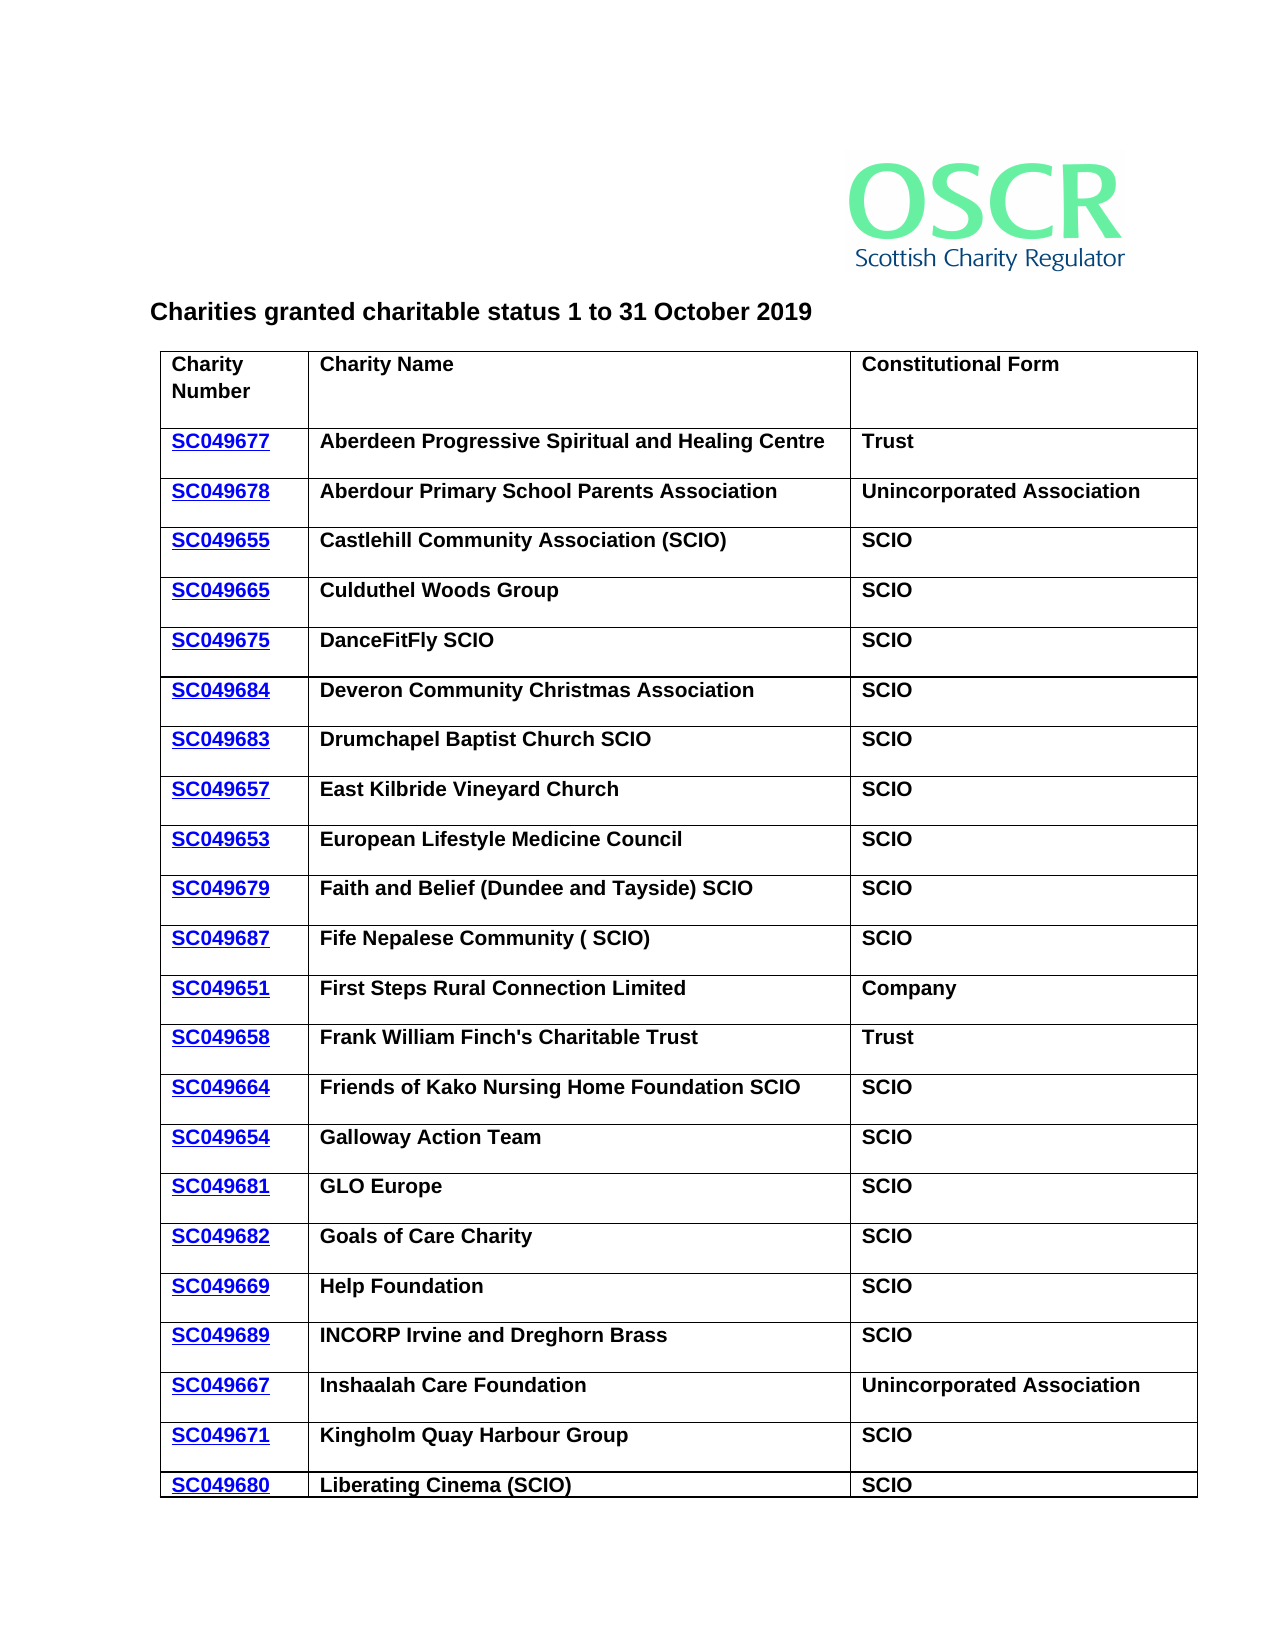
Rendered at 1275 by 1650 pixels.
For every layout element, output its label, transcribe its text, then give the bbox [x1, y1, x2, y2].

table_cell SCIO [851, 926, 1197, 974]
table_cell Company [851, 976, 1197, 1024]
table_cell SC049677 [161, 429, 308, 478]
table_cell SC049671 [161, 1423, 308, 1471]
table_header Charity Name [309, 352, 850, 428]
table_cell Inshaalah Care Foundation [309, 1373, 850, 1422]
table_cell SCIO [851, 1224, 1197, 1273]
table_cell SC049667 [161, 1373, 308, 1422]
table_cell SCIO [851, 777, 1197, 825]
table_cell East Kilbride Vineyard Church [309, 777, 850, 825]
table_cell SCIO [851, 1174, 1197, 1223]
table_cell SCIO [851, 1075, 1197, 1123]
table_cell Trust [851, 1025, 1197, 1074]
table_cell SCIO [851, 1473, 1197, 1496]
table_cell SC049679 [161, 876, 308, 925]
table_cell SCIO [851, 1274, 1197, 1322]
table_cell SC049655 [161, 528, 308, 577]
table_cell Castlehill Community Association (SCIO) [309, 528, 850, 577]
table_cell Goals of Care Charity [309, 1224, 850, 1273]
picture [845, 150, 1125, 272]
table_cell Kingholm Quay Harbour Group [309, 1423, 850, 1471]
table_cell SCIO [851, 1125, 1197, 1173]
table_cell SCIO [851, 628, 1197, 676]
table_cell DanceFitFly SCIO [309, 628, 850, 676]
table_cell GLO Europe [309, 1174, 850, 1223]
table_cell INCORP Irvine and Dreghorn Brass [309, 1323, 850, 1372]
table_cell Deveron Community Christmas Association [309, 678, 850, 726]
table_cell SC049681 [161, 1174, 308, 1223]
table_cell SCIO [851, 876, 1197, 925]
table_cell SC049680 [161, 1473, 308, 1496]
table_cell SC049658 [161, 1025, 308, 1074]
table_cell SCIO [851, 1423, 1197, 1471]
table_cell SC049657 [161, 777, 308, 825]
table_cell Aberdour Primary School Parents Association [309, 479, 850, 527]
table_cell Unincorporated Association [851, 479, 1197, 527]
table_cell SC049651 [161, 976, 308, 1024]
table_cell SC049687 [161, 926, 308, 974]
table_cell SC049654 [161, 1125, 308, 1173]
table_cell SC049682 [161, 1224, 308, 1273]
table_cell SCIO [851, 528, 1197, 577]
table_cell SC049669 [161, 1274, 308, 1322]
table_cell SC049689 [161, 1323, 308, 1372]
table_cell Friends of Kako Nursing Home Foundation SCIO [309, 1075, 850, 1123]
table_cell SC049678 [161, 479, 308, 527]
table_cell SC049664 [161, 1075, 308, 1123]
table_cell First Steps Rural Connection Limited [309, 976, 850, 1024]
table_cell SC049675 [161, 628, 308, 676]
table_cell SCIO [851, 578, 1197, 627]
table_cell Aberdeen Progressive Spiritual and Healing Centre [309, 429, 850, 478]
table_header Charity Number [161, 352, 308, 428]
table_cell SC049683 [161, 727, 308, 776]
table_cell Culduthel Woods Group [309, 578, 850, 627]
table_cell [309, 1473, 850, 1496]
table_cell SC049653 [161, 826, 308, 875]
table_cell European Lifestyle Medicine Council [309, 826, 850, 875]
table_cell SCIO [851, 678, 1197, 726]
table_cell Drumchapel Baptist Church SCIO [309, 727, 850, 776]
table_cell Help Foundation [309, 1274, 850, 1322]
table_cell SCIO [851, 826, 1197, 875]
text Charities granted charitable status 1 to 31 October 2019 [150, 297, 1125, 326]
table_header Constitutional Form [851, 352, 1197, 428]
table_cell Faith and Belief (Dundee and Tayside) SCIO [309, 876, 850, 925]
table_cell Fife Nepalese Community ( SCIO) [309, 926, 850, 974]
table_cell SC049684 [161, 678, 308, 726]
table_cell Frank William Finch's Charitable Trust [309, 1025, 850, 1074]
table_cell SCIO [851, 1323, 1197, 1372]
table_cell SC049665 [161, 578, 308, 627]
table_cell SCIO [851, 727, 1197, 776]
table_cell Trust [851, 429, 1197, 478]
table_cell Unincorporated Association [851, 1373, 1197, 1422]
table_cell Galloway Action Team [309, 1125, 850, 1173]
